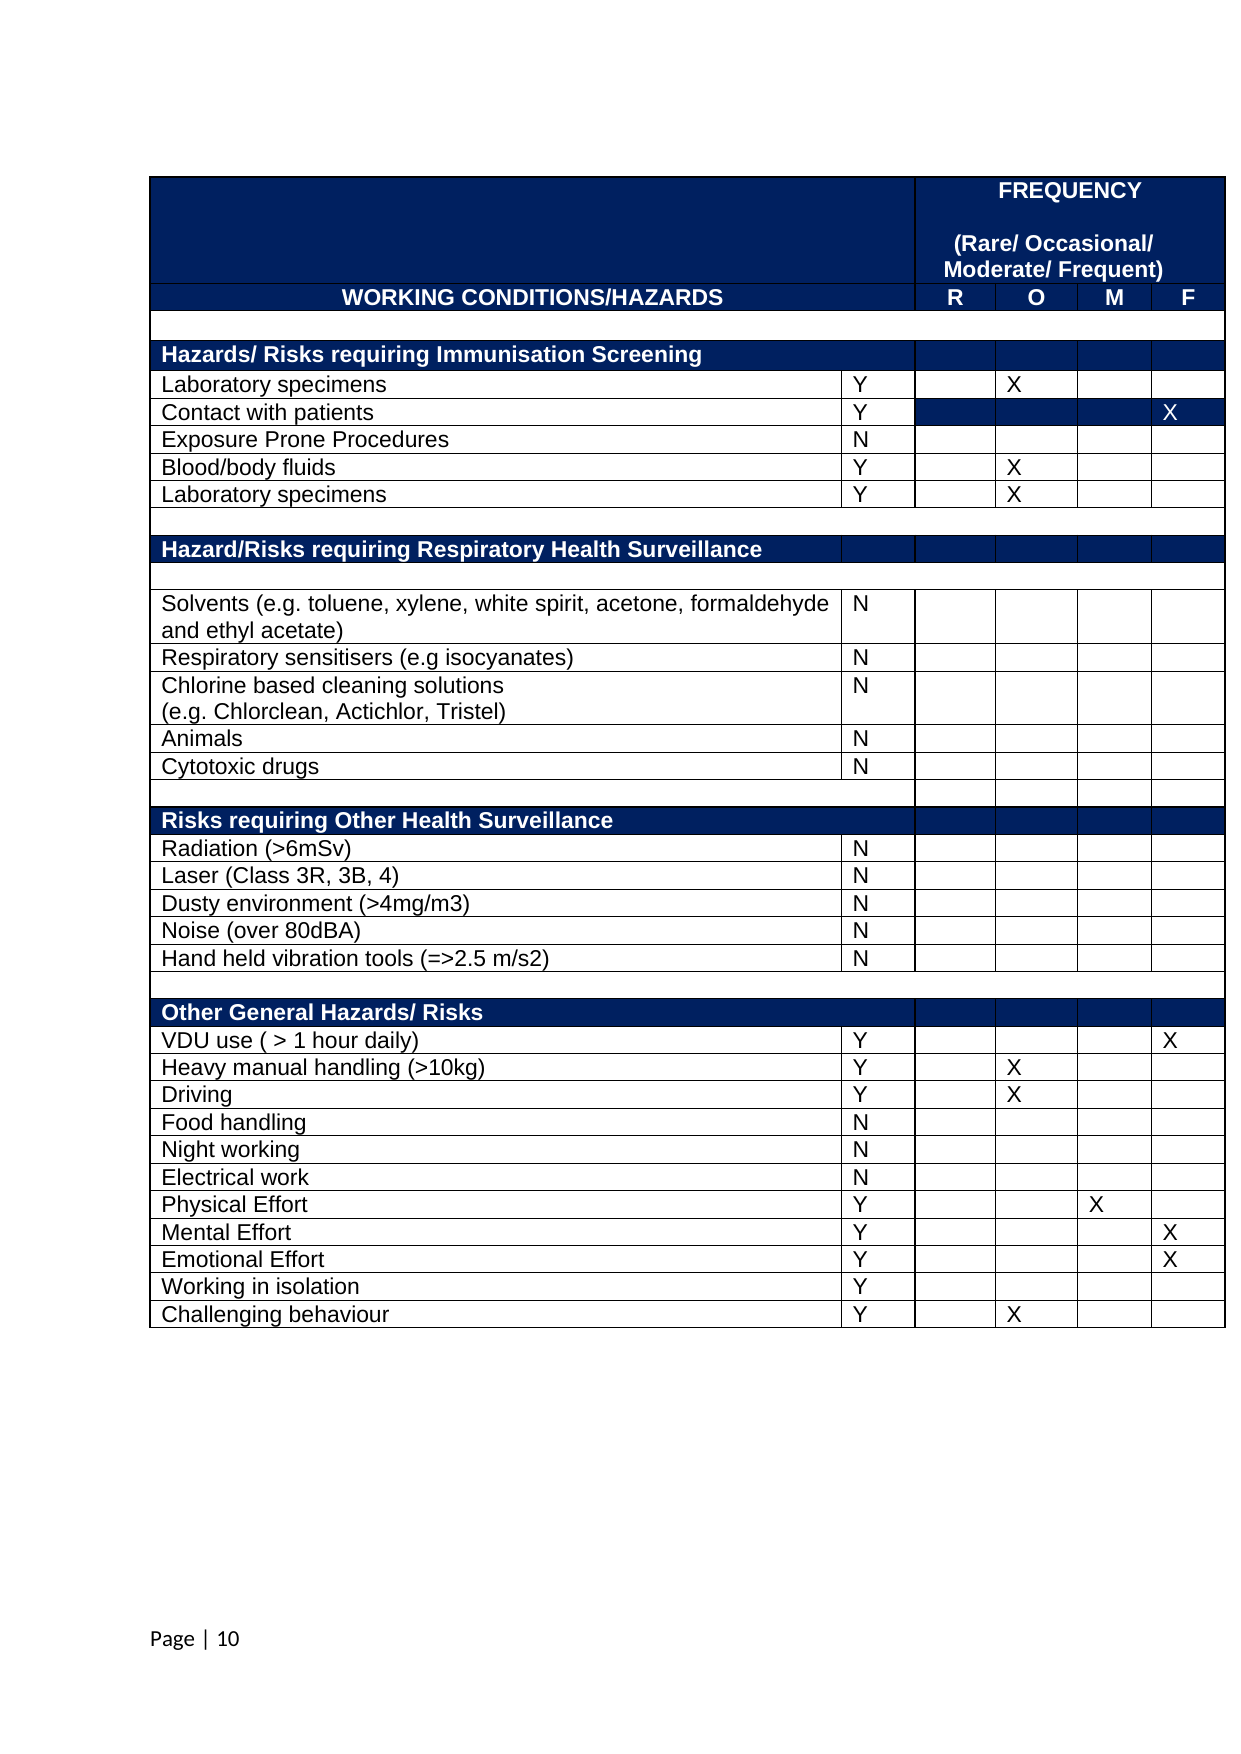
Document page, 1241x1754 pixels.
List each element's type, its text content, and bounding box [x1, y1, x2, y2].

table_cell [1078, 590, 1151, 643]
table_cell [916, 1164, 995, 1190]
table_cell [916, 808, 995, 834]
table_cell [1152, 1054, 1224, 1080]
table_cell Chlorine based cleaning solutions (e.g. Chlorclean, Actichlor, Tristel) [151, 672, 841, 724]
table_cell [1152, 890, 1224, 916]
table_cell [1152, 590, 1224, 643]
table_cell X [996, 1301, 1077, 1327]
table_cell [996, 835, 1077, 861]
table_cell Blood/body fluids [151, 454, 841, 480]
table_cell [151, 780, 914, 806]
table_cell [916, 426, 995, 452]
table_cell [916, 341, 995, 370]
table_cell Respiratory sensitisers (e.g isocyanates) [151, 644, 841, 671]
table_cell N [842, 725, 914, 752]
table_cell [1152, 945, 1224, 971]
table_cell Challenging behaviour [151, 1301, 841, 1327]
table_cell N [842, 862, 914, 889]
table_cell [1078, 481, 1151, 507]
table_cell [916, 1054, 995, 1080]
table_cell N [842, 945, 914, 971]
table_cell [996, 1027, 1077, 1053]
table_cell WORKING CONDITIONS/HAZARDS [151, 284, 914, 310]
table_cell [916, 536, 995, 562]
table_cell [151, 972, 1224, 998]
table_cell Physical Effort [151, 1191, 841, 1217]
table_cell Dusty environment (>4mg/m3) [151, 890, 841, 916]
table_cell [1152, 341, 1224, 370]
table_cell Electrical work [151, 1164, 841, 1190]
table_cell [1152, 917, 1224, 943]
table_cell [151, 563, 1224, 589]
table_cell [1078, 1246, 1151, 1272]
table_cell [916, 672, 995, 724]
table_cell [1078, 454, 1151, 480]
table_cell [1152, 454, 1224, 480]
table_cell [1152, 1136, 1224, 1163]
table_cell M [1078, 284, 1151, 310]
table_cell Solvents (e.g. toluene, xylene, white spirit, acetone, formaldehyde and ethyl acetate) [151, 590, 841, 643]
table_cell [1078, 1054, 1151, 1080]
table_cell [916, 590, 995, 643]
table_cell [1078, 1081, 1151, 1108]
table_cell [1078, 808, 1151, 834]
table_cell [1078, 780, 1151, 806]
table_cell [1152, 1273, 1224, 1299]
table_cell Radiation (>6mSv) [151, 835, 841, 861]
table_cell [996, 426, 1077, 452]
table_cell X [996, 1054, 1077, 1080]
table_cell N [842, 890, 914, 916]
table_cell Emotional Effort [151, 1246, 841, 1272]
table_cell [1078, 917, 1151, 943]
table_cell [996, 917, 1077, 943]
table_cell Laboratory specimens [151, 481, 841, 507]
table_cell Y [842, 371, 914, 398]
table_cell Y [842, 454, 914, 480]
table_cell [916, 725, 995, 752]
table_cell X [1152, 399, 1224, 425]
table_cell X [996, 1081, 1077, 1108]
table_cell [996, 1273, 1077, 1299]
table_header FREQUENCY (Rare/ Occasional/ Moderate/ Frequent) [916, 178, 1224, 283]
table_cell N [842, 917, 914, 943]
table_cell [151, 311, 1224, 340]
table_cell [1078, 1301, 1151, 1327]
table_cell [1152, 725, 1224, 752]
table_cell [1078, 835, 1151, 861]
table_cell Driving [151, 1081, 841, 1108]
table_cell [1152, 672, 1224, 724]
table_cell [1152, 835, 1224, 861]
table_cell [916, 1081, 995, 1108]
table_cell Cytotoxic drugs [151, 753, 841, 779]
table_cell [996, 753, 1077, 779]
table_cell [916, 999, 995, 1026]
table_cell [996, 1246, 1077, 1272]
table_cell Working in isolation [151, 1273, 841, 1299]
table_cell [1152, 1109, 1224, 1135]
table_cell X [996, 481, 1077, 507]
table_cell VDU use ( > 1 hour daily) [151, 1027, 841, 1053]
table_cell Animals [151, 725, 841, 752]
table_cell [151, 508, 1224, 534]
table_cell [1078, 644, 1151, 671]
table_cell [1152, 862, 1224, 889]
table_cell N [842, 753, 914, 779]
table_cell [1078, 536, 1151, 562]
table_cell N [842, 644, 914, 671]
table_cell Night working [151, 1136, 841, 1163]
table_cell [1078, 1027, 1151, 1053]
table_cell [996, 672, 1077, 724]
table_cell [996, 725, 1077, 752]
table_cell [916, 917, 995, 943]
table_cell Hazards/ Risks requiring Immunisation Screening [151, 341, 914, 370]
table_cell [916, 780, 995, 806]
table_cell [996, 536, 1077, 562]
table_cell Exposure Prone Procedures [151, 426, 841, 452]
table_cell [996, 945, 1077, 971]
table_cell [842, 536, 914, 562]
table_cell [1078, 1273, 1151, 1299]
table_cell [1152, 371, 1224, 398]
table_cell [916, 835, 995, 861]
table_cell [916, 481, 995, 507]
table_cell [916, 1109, 995, 1135]
table_cell Hazard/Risks requiring Respiratory Health Surveillance [151, 536, 841, 562]
table_cell [996, 590, 1077, 643]
table_cell [996, 862, 1077, 889]
table_cell [996, 780, 1077, 806]
table_cell [1152, 536, 1224, 562]
table_cell [996, 890, 1077, 916]
table_cell X [1152, 1027, 1224, 1053]
table_cell [1152, 808, 1224, 834]
table_cell Y [842, 1273, 914, 1299]
table_cell Contact with patients [151, 399, 841, 425]
table_cell Laboratory specimens [151, 371, 841, 398]
table_cell [1152, 999, 1224, 1026]
table_cell [996, 399, 1077, 425]
table_cell [996, 1109, 1077, 1135]
table_cell N [842, 1136, 914, 1163]
table_cell F [1152, 284, 1224, 310]
table_cell X [1078, 1191, 1151, 1217]
table_cell Y [842, 481, 914, 507]
table_cell [916, 1301, 995, 1327]
table_cell Heavy manual handling (>10kg) [151, 1054, 841, 1080]
table_cell Food handling [151, 1109, 841, 1135]
table_cell [996, 1164, 1077, 1190]
table_cell [1078, 1136, 1151, 1163]
table_cell [916, 1191, 995, 1217]
table_cell N [842, 426, 914, 452]
table_cell Y [842, 1219, 914, 1245]
table_cell [1152, 1164, 1224, 1190]
table_cell [916, 371, 995, 398]
table_cell [996, 341, 1077, 370]
table_cell Y [842, 1301, 914, 1327]
table_cell Mental Effort [151, 1219, 841, 1245]
table_cell [1152, 644, 1224, 671]
table_cell Other General Hazards/ Risks [151, 999, 914, 1026]
table_cell [1152, 481, 1224, 507]
table_cell [916, 1246, 995, 1272]
table_cell X [1152, 1219, 1224, 1245]
table_cell [1078, 399, 1151, 425]
table_cell [1152, 426, 1224, 452]
table_cell [916, 1273, 995, 1299]
table_cell [996, 1219, 1077, 1245]
table_cell [916, 862, 995, 889]
table_cell [1078, 371, 1151, 398]
table_cell Y [842, 1246, 914, 1272]
table_cell Risks requiring Other Health Surveillance [151, 808, 914, 834]
table_cell [916, 399, 995, 425]
table_cell N [842, 590, 914, 643]
table_cell [1078, 890, 1151, 916]
table_cell [1078, 426, 1151, 452]
table_cell [916, 890, 995, 916]
table_cell Noise (over 80dBA) [151, 917, 841, 943]
table_cell X [1152, 1246, 1224, 1272]
table_cell [1078, 1109, 1151, 1135]
table_cell [996, 1191, 1077, 1217]
table_cell [1078, 672, 1151, 724]
table_cell N [842, 835, 914, 861]
table_cell [1152, 1081, 1224, 1108]
table_cell [916, 1219, 995, 1245]
table_cell [1152, 780, 1224, 806]
table_cell N [842, 672, 914, 724]
table_cell O [996, 284, 1077, 310]
table_cell Hand held vibration tools (=>2.5 m/s2) [151, 945, 841, 971]
table_cell X [996, 371, 1077, 398]
table_cell X [996, 454, 1077, 480]
table_cell [996, 999, 1077, 1026]
table_cell [1078, 341, 1151, 370]
table_cell N [842, 1164, 914, 1190]
table_cell Y [842, 1081, 914, 1108]
table_cell [916, 454, 995, 480]
table_cell Laser (Class 3R, 3B, 4) [151, 862, 841, 889]
table_cell [1078, 1219, 1151, 1245]
table_cell [1078, 999, 1151, 1026]
table_cell [1078, 862, 1151, 889]
table_cell N [842, 1109, 914, 1135]
table_cell R [916, 284, 995, 310]
table_cell Y [842, 1191, 914, 1217]
table_cell [996, 644, 1077, 671]
table_cell [916, 753, 995, 779]
table_cell [916, 1136, 995, 1163]
table_cell [996, 808, 1077, 834]
table_cell [996, 1136, 1077, 1163]
table_cell [916, 644, 995, 671]
table_cell [1078, 945, 1151, 971]
table_cell [916, 945, 995, 971]
table_cell Y [842, 1054, 914, 1080]
table_cell [1152, 1191, 1224, 1217]
table_cell Y [842, 1027, 914, 1053]
table_cell Y [842, 399, 914, 425]
table_header [151, 178, 914, 283]
table_cell [1078, 753, 1151, 779]
table_cell [1152, 1301, 1224, 1327]
table_cell [1078, 725, 1151, 752]
table_cell [1078, 1164, 1151, 1190]
table_cell [916, 1027, 995, 1053]
table_cell [1152, 753, 1224, 779]
